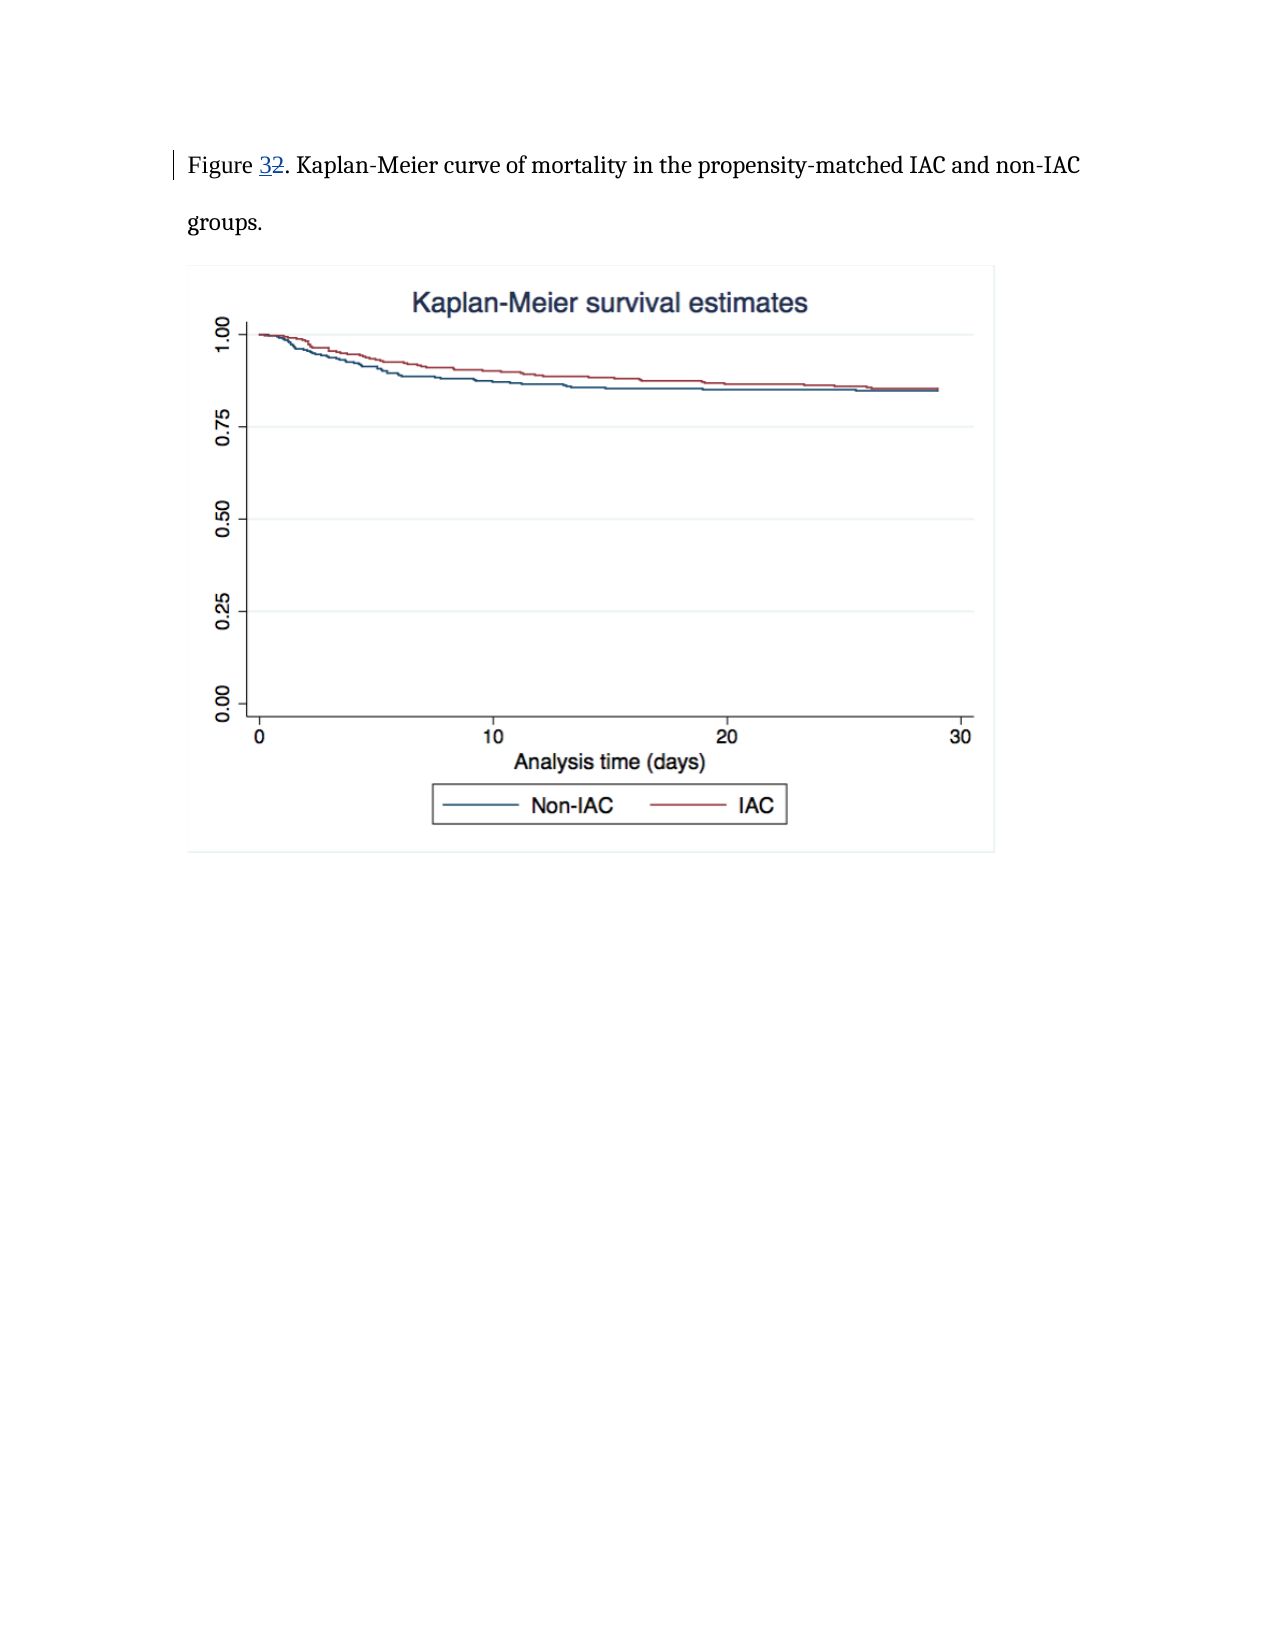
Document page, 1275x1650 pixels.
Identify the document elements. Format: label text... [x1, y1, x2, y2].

text Figure . Kaplan-Meier curve of mortality in the propensity-matched IAC and non-IAC groups. [187, 150, 1087, 237]
picture [187, 265, 995, 853]
